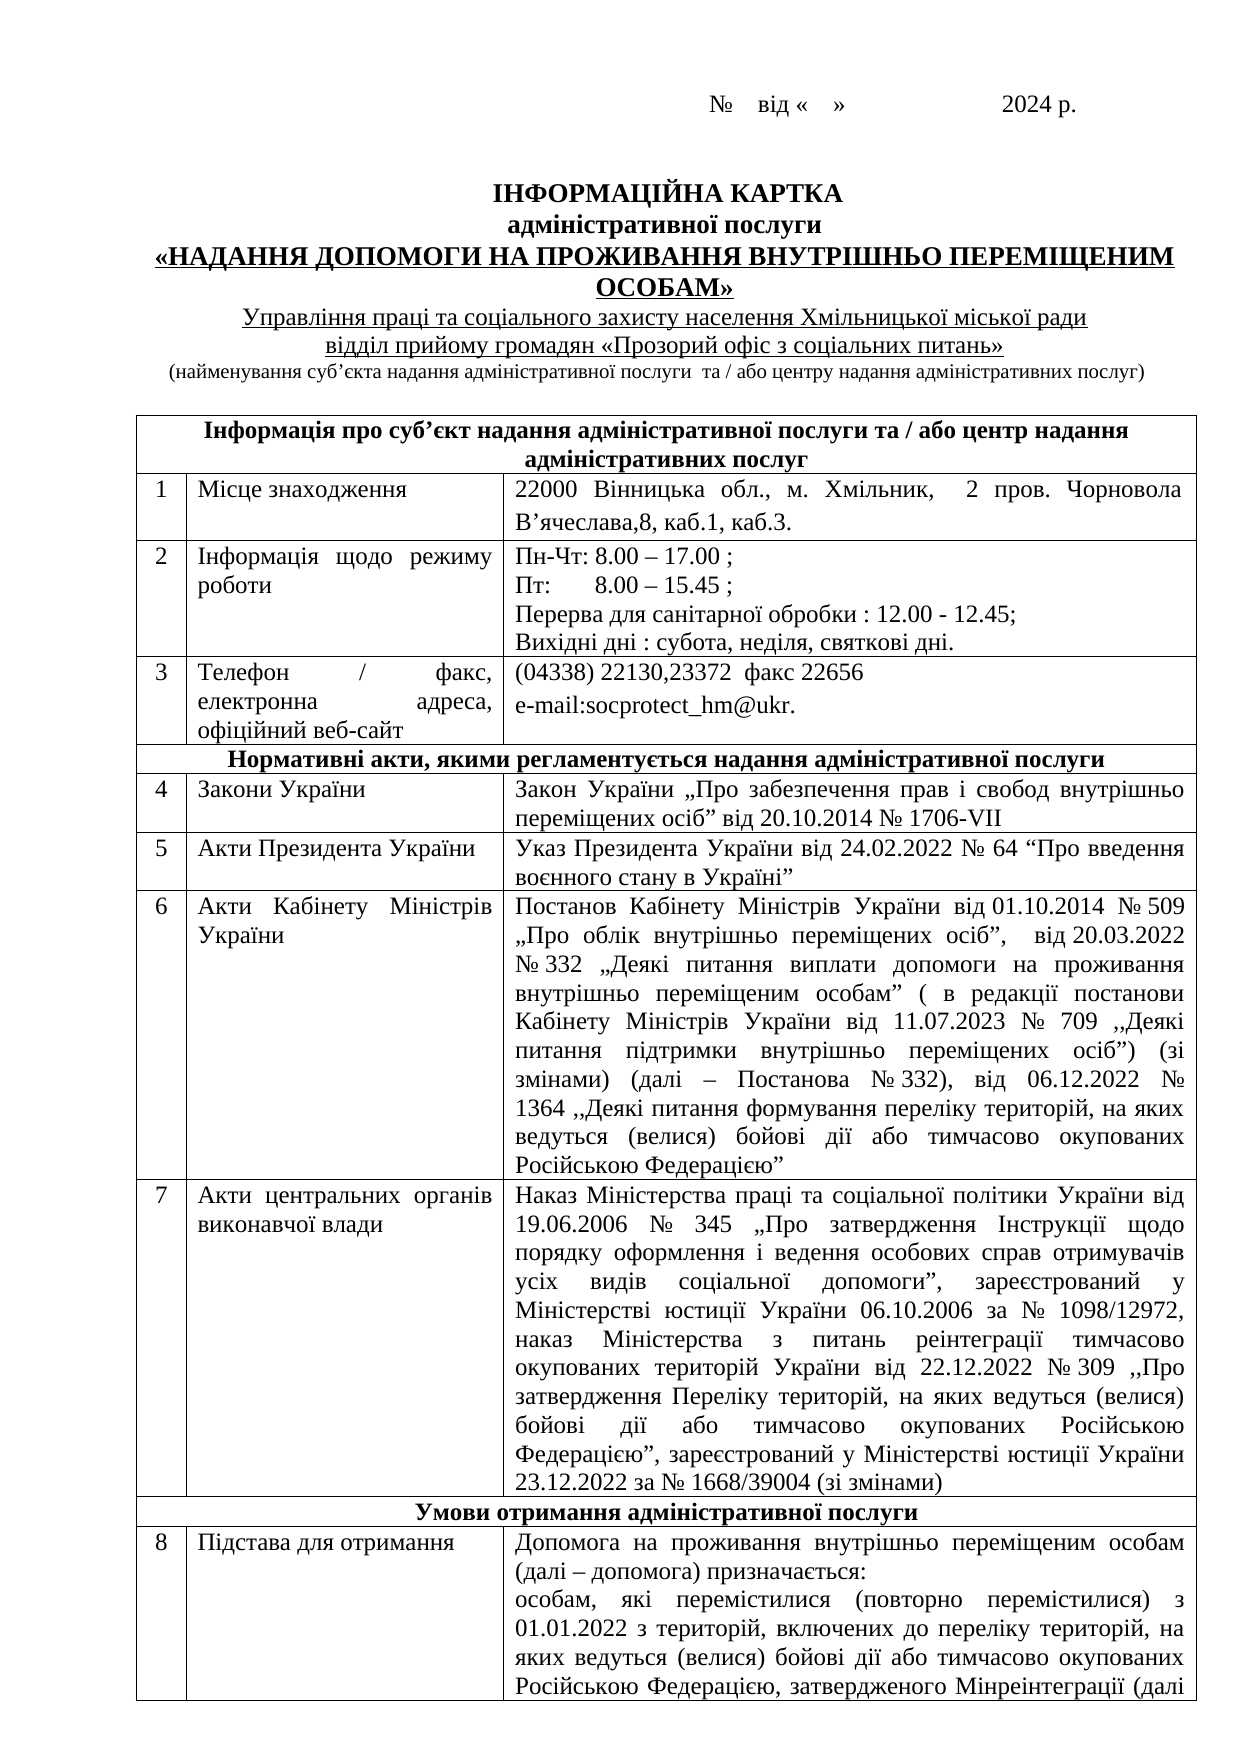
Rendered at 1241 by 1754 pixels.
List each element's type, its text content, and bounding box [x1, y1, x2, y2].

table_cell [504, 1527, 1196, 1699]
table_cell 7 [137, 1180, 186, 1496]
text «НАДАННЯ ДОПОМОГИ НА ПРОЖИВАННЯ ВНУТРІШНЬО ПЕРЕМІЩЕНИМ ОСОБАМ» [148, 239, 1181, 302]
table_cell Інформація щодо режиму роботи [187, 541, 503, 656]
table_cell 8 [137, 1527, 186, 1699]
table_cell (04338) 22130,23372 факс 22656 e-mail:socprotect_hm@ukr. [504, 657, 1196, 743]
table_cell Телефон / факс, електронна адреса, офіційний веб-сайт [187, 657, 503, 743]
table_cell 3 [137, 657, 186, 743]
table_cell Наказ Міністерства праці та соціальної політики України від 19.06.2006 № 345 „Про затвердження Інструкції щодо порядку оформлення і ведення особових справ отримувачів усіх видів соціальної допомогиˮ, зареєстрований у Міністерстві юстиції України 06.10.2006 за № 1098/12972, наказ Міністерства з питань реінтеграції тимчасово окупованих територій України від 22.12.2022 № 309 ,,Про затвердження Переліку територій, на яких ведуться (велися) бойові дії або тимчасово окупованих Російською Федерацією”, зареєстрований у Міністерстві юстиції України 23.12.2022 за № 1668/39004 (зі змінами) [504, 1180, 1196, 1496]
table_cell Місце знаходження [187, 474, 503, 540]
text № від « » 2024 р. [635, 89, 1181, 117]
table_cell Закон України „Про забезпечення прав і свобод внутрішньо переміщених осіб” від 20.10.2014 № 1706-VII [504, 774, 1196, 832]
table_cell Нормативні акти, якими регламентується надання адміністративної послуги [137, 745, 1196, 773]
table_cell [187, 1527, 503, 1699]
table_cell 6 [137, 891, 186, 1179]
table_cell Акти центральних органів виконавчої влади [187, 1180, 503, 1496]
table_cell 1 [137, 474, 186, 540]
table_cell Акти Кабінету Міністрів України [187, 891, 503, 1179]
table_cell 2 [137, 541, 186, 656]
text адміністративної послуги [148, 208, 1181, 239]
text (найменування суб’єкта надання адміністративної послуги та / або центру надання адміністративних послуг) [133, 359, 1181, 383]
table_cell Пн-Чт: 8.00 – 17.00 ; Пт: 8.00 – 15.45 ; Перерва для санітарної обробки : 12.00 - 12.45; Вихідні дні : субота, неділя, святкові дні. [504, 541, 1196, 656]
text ІНФОРМАЦІЙНА КАРТКА [148, 177, 1181, 208]
table_cell Указ Президента України від 24.02.2022 № 64 “Про введення воєнного стану в Україні” [504, 833, 1196, 890]
table_cell Постанов Кабінету Міністрів України від 01.10.2014 № 509 „Про облік внутрішньо переміщених осіб”, від 20.03.2022 № 332 „Деякі питання виплати допомоги на проживання внутрішньо переміщеним особам” ( в редакції постанови Кабінету Міністрів України від 11.07.2023 № 709 ,,Деякі питання підтримки внутрішньо переміщених осіб”) (зі змінами) (далі – Постанова № 332), від 06.12.2022 № 1364 ,,Деякі питання формування переліку територій, на яких ведуться (велися) бойові дії або тимчасово окупованих Російською Федерацією” [504, 891, 1196, 1179]
text Управління праці та соціального захисту населення Хмільницької міської ради [148, 302, 1181, 331]
table_cell 22000 Вінницька обл., м. Хмільник, 2 пров. Чорновола В’ячеслава,8, каб.1, каб.3. [504, 474, 1196, 540]
table_cell 5 [137, 833, 186, 890]
text відділ прийому громадян «Прозорий офіс з соціальних питань» [148, 331, 1181, 359]
table_cell Умови отримання адміністративної послуги [137, 1497, 1196, 1526]
table_cell Акти Президента України [187, 833, 503, 890]
table_header Інформація про суб’єкт надання адміністративної послуги та / або центр надання адміністративних послуг [137, 416, 1196, 473]
table_cell 4 [137, 774, 186, 832]
table_cell Закони України [187, 774, 503, 832]
